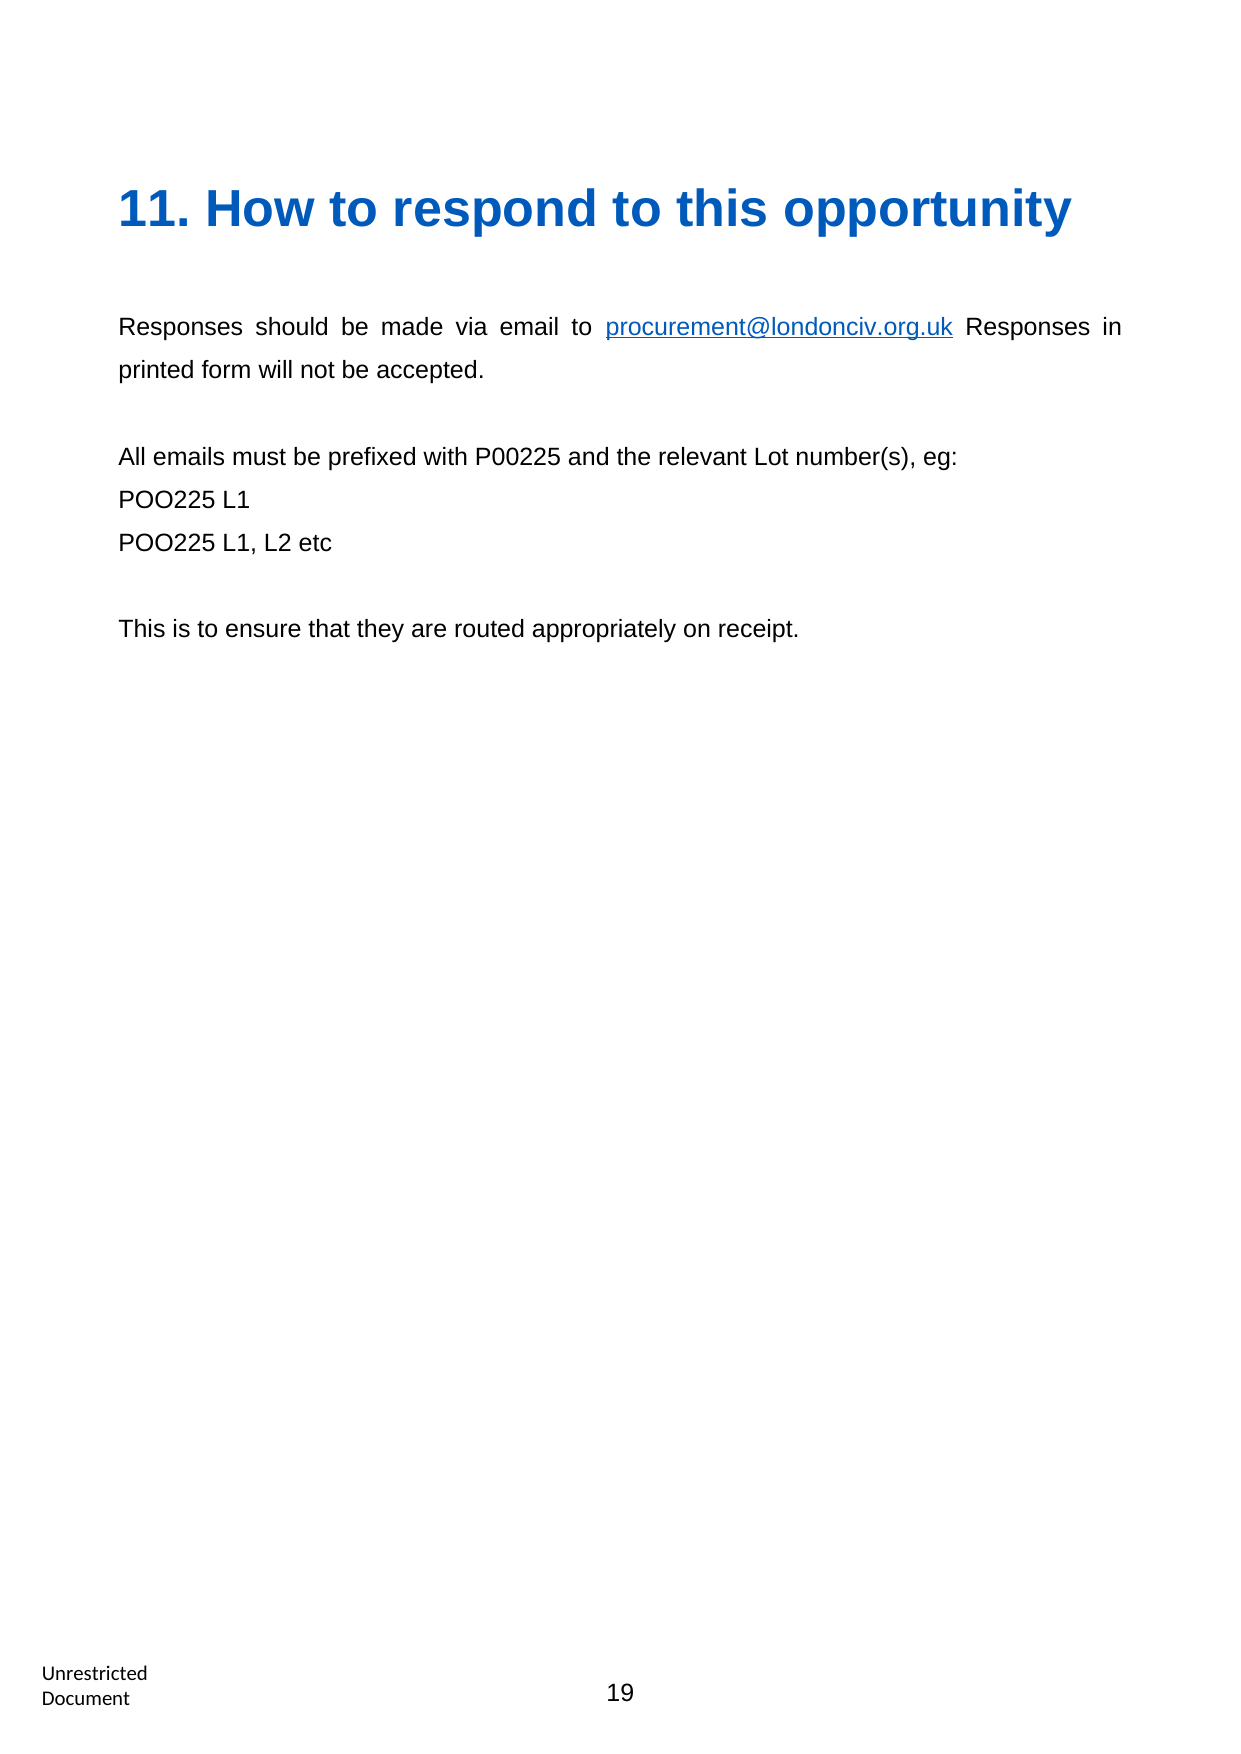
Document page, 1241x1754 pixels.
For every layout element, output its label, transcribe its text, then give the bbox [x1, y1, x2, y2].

text Responses should be made via email to procurement@londonciv.org.uk Responses in printed form will not be accepted. [118, 312, 1122, 384]
text POO225 L1 [118, 484, 1122, 513]
text This is to ensure that they are routed appropriately on receipt. [118, 614, 1122, 643]
subtitle 11. How to respond to this opportunity [118, 177, 1122, 237]
text POO225 L1, L2 etc [118, 528, 1122, 556]
text All emails must be prefixed with P00225 and the relevant Lot number(s), eg: [118, 441, 1122, 470]
